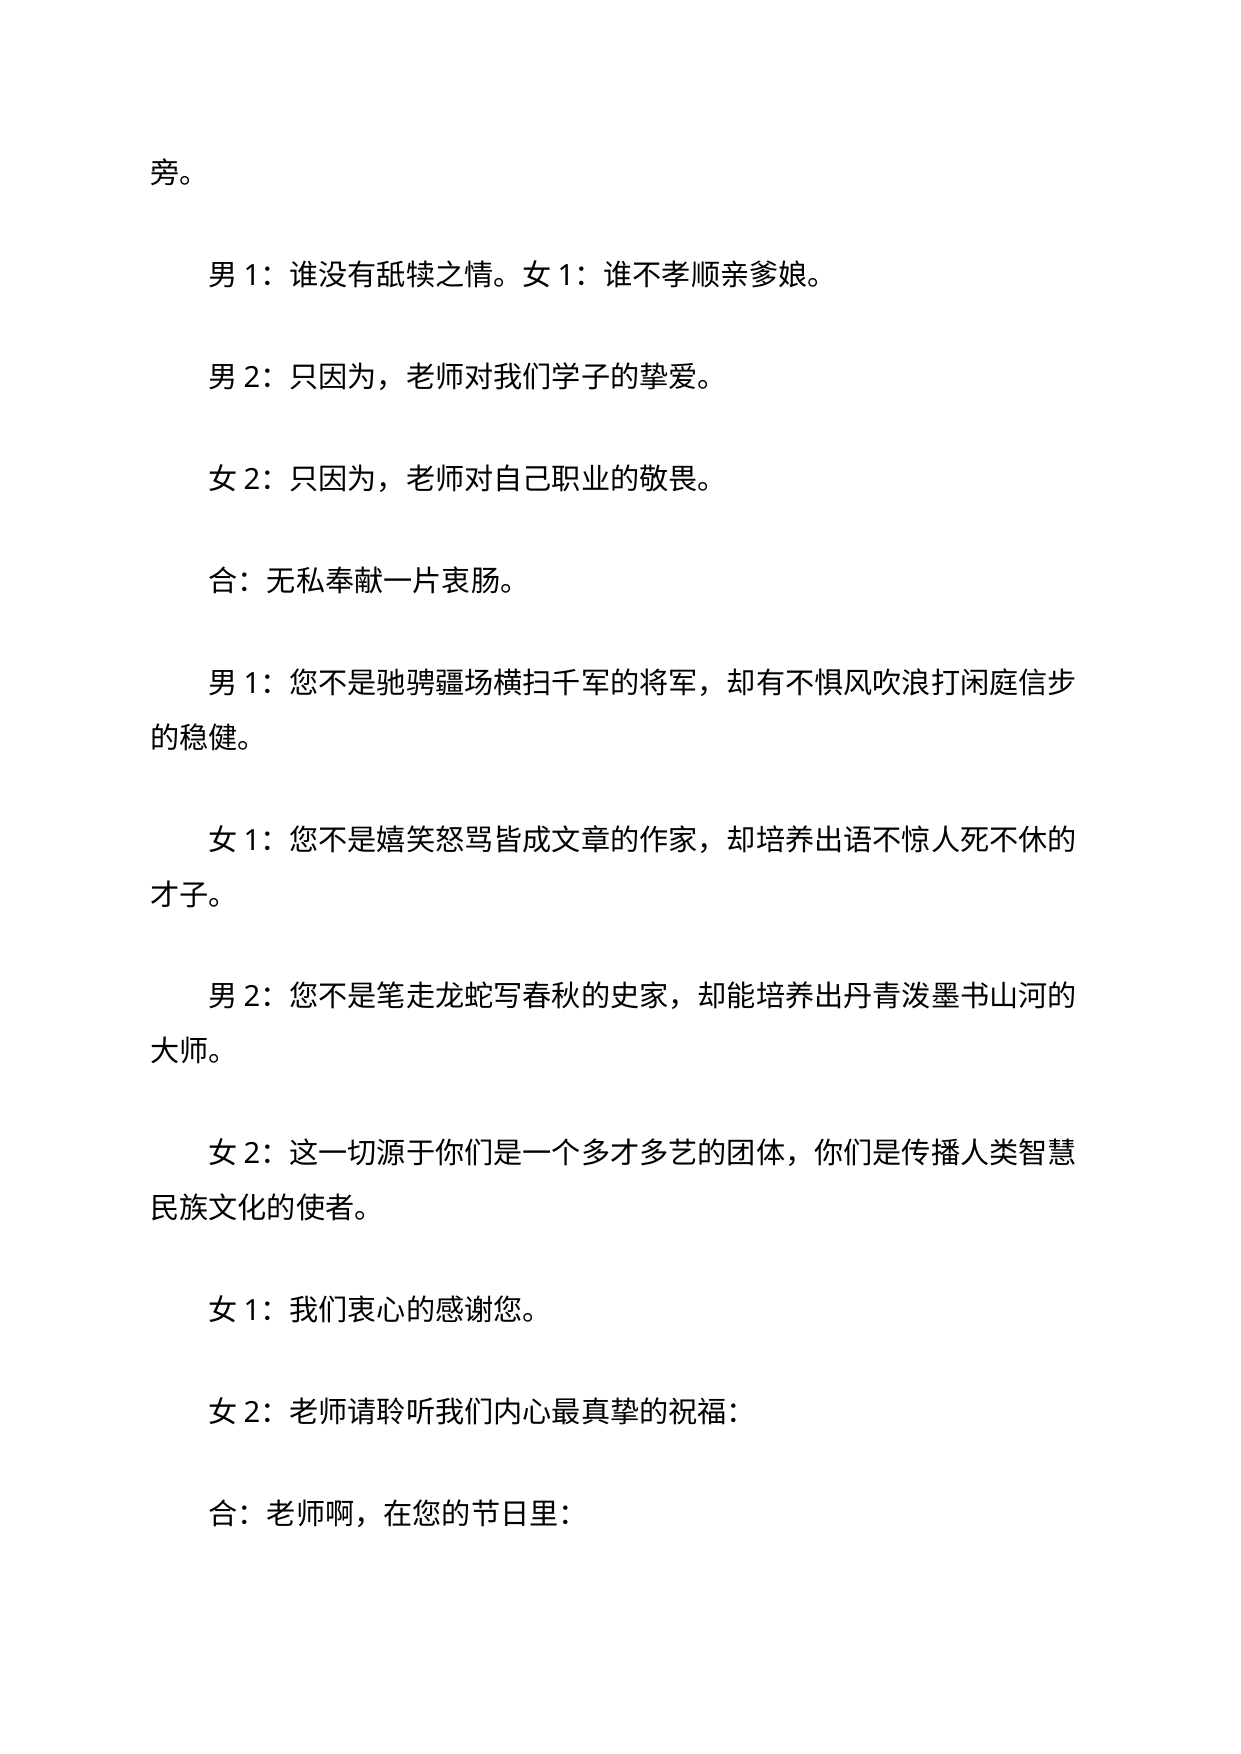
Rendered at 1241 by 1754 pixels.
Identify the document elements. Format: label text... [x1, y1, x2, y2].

text 男2：只因为，老师对我们学子的挚爱。 [150, 354, 1090, 396]
text 女2：只因为，老师对自己职业的敬畏。 [150, 456, 1090, 498]
text 女1：您不是嬉笑怒骂皆成文章的作家，却培养出语不惊人死不休的才子。 [150, 816, 1090, 913]
text 女2：老师请聆听我们内心最真挚的祝福： [150, 1388, 1090, 1431]
text 男1：您不是驰骋疆场横扫千军的将军，却有不惧风吹浪打闲庭信步的稳健。 [150, 659, 1090, 757]
text 合：老师啊，在您的节日里： [150, 1491, 1090, 1533]
text 男2：您不是笔走龙蛇写春秋的史家，却能培养出丹青泼墨书山河的大师。 [150, 973, 1090, 1070]
text 女2：这一切源于你们是一个多才多艺的团体，你们是传播人类智慧民族文化的使者。 [150, 1130, 1090, 1227]
text 合：无私奉献一片衷肠。 [150, 558, 1090, 600]
text 女1：我们衷心的感谢您。 [150, 1287, 1090, 1329]
text 男1：谁没有舐犊之情。女1：谁不孝顺亲爹娘。 [150, 252, 1090, 294]
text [150, 150, 1090, 192]
